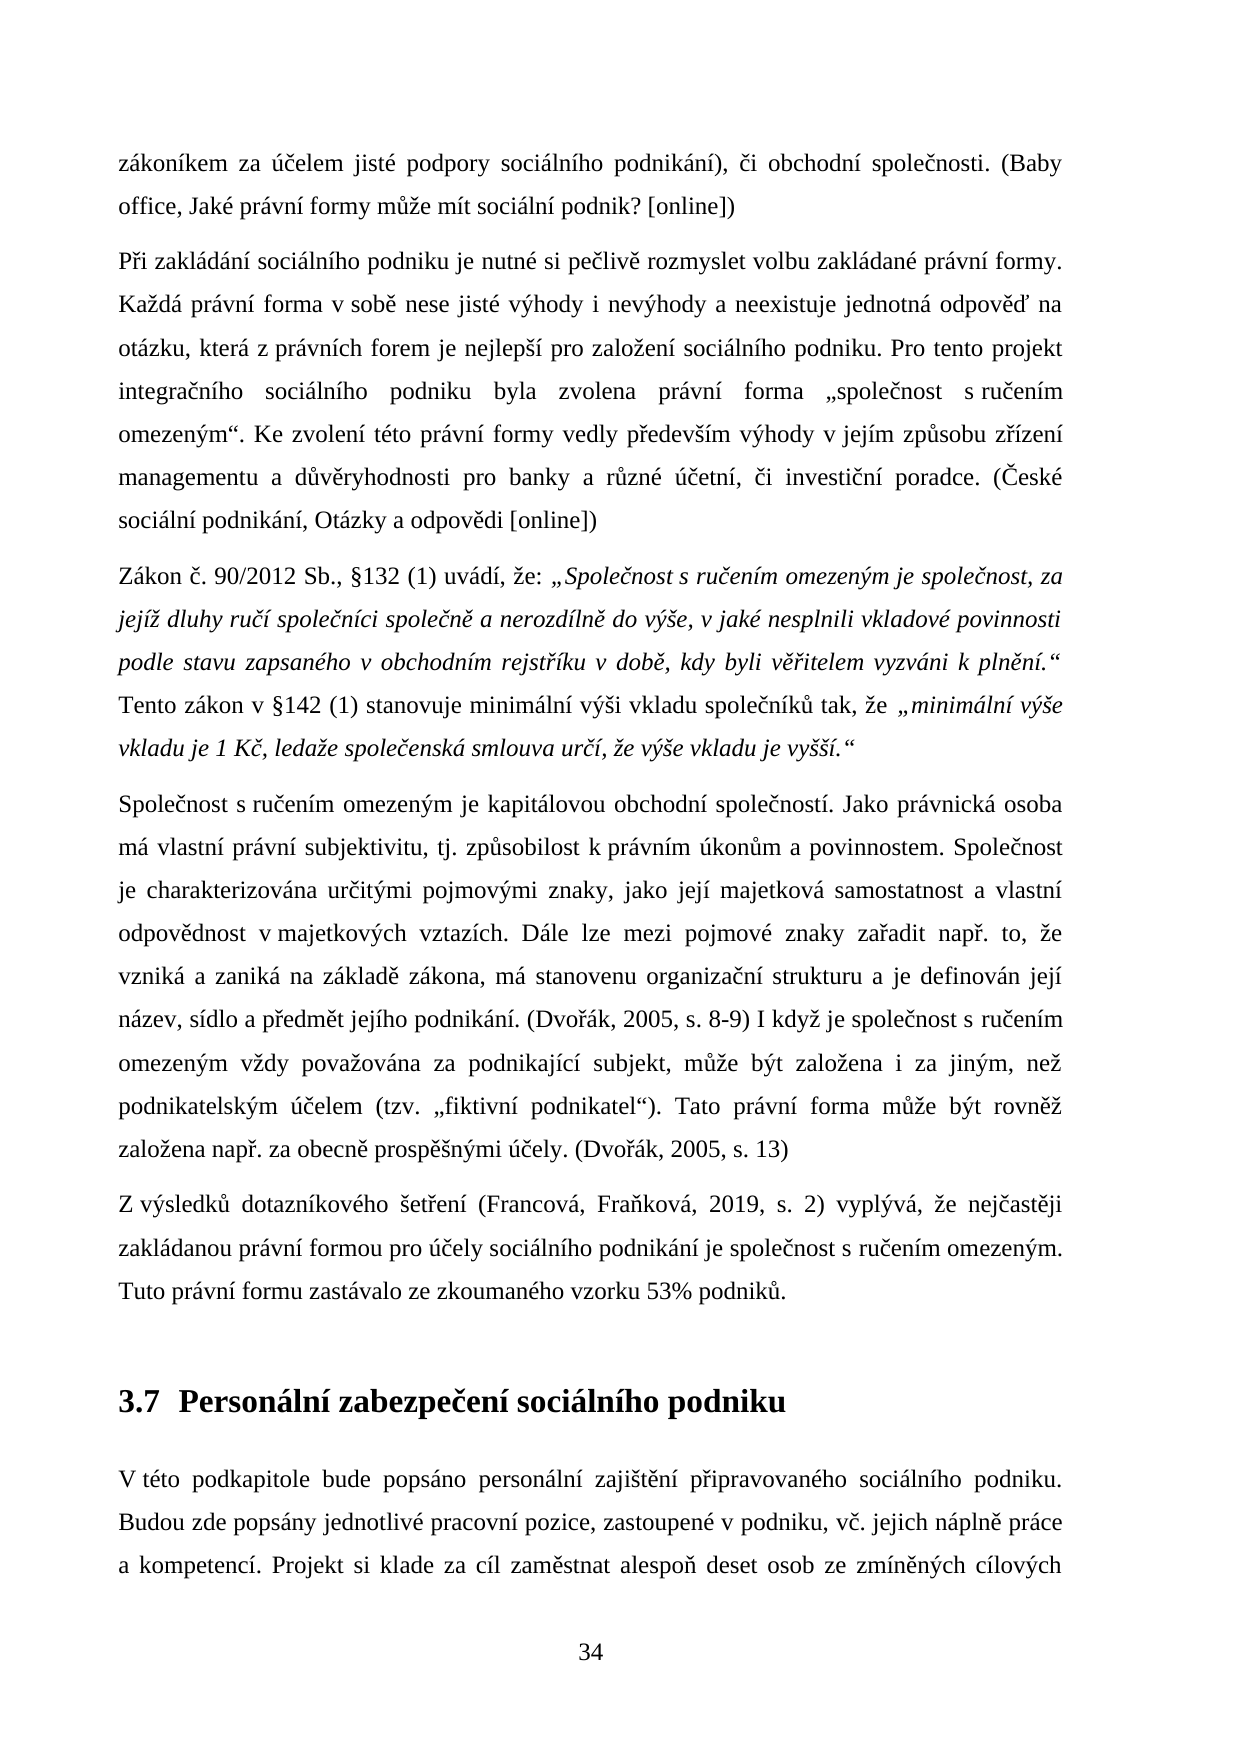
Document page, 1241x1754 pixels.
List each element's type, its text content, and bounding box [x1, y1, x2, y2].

subtitle Personální zabezpečení sociálního podniku [118, 1381, 1063, 1420]
text Při zakládání sociálního podniku je nutné si pečlivě rozmyslet volbu zakládané právní formy. Každá právní forma v sobě nese jisté výhody i nevýhody a neexistuje jednotná odpověď na otázku, která z právních forem je nejlepší pro založení sociálního podniku. Pro tento projekt integračního sociálního podniku byla zvolena právní forma „společnost s ručením omezeným“. Ke zvolení této právní formy vedly především výhody v jejím způsobu zřízení managementu a důvěryhodnosti pro banky a různé účetní, či investiční poradce. (České sociální podnikání, Otázky a odpovědi [online]) [118, 246, 1063, 534]
text Zákon č. 90/2012 Sb., §132 (1) uvádí, že: „Společnost s ručením omezeným je společnost, za jejíž dluhy ručí společníci společně a nerozdílně do výše, v jaké nesplnili vkladové povinnosti podle stavu zapsaného v obchodním rejstříku v době, kdy byli věřitelem vyzváni k plnění.“ Tento zákon v §142 (1) stanovuje minimální výši vkladu společníků tak, že „minimální výše vkladu je 1 Kč, ledaže společenská smlouva určí, že výše vkladu je vyšší.“ [118, 561, 1063, 762]
text Z výsledků dotazníkového šetření (Francová, Fraňková, 2019, s. 2) vyplývá, že nejčastěji zakládanou právní formou pro účely sociálního podnikání je společnost s ručením omezeným. Tuto právní formu zastávalo ze zkoumaného vzorku 53% podniků. [118, 1189, 1063, 1304]
text Společnost s ručením omezeným je kapitálovou obchodní společností. Jako právnická osoba má vlastní právní subjektivitu, tj. způsobilost k právním úkonům a povinnostem. Společnost je charakterizována určitými pojmovými znaky, jako její majetková samostatnost a vlastní odpovědnost v majetkových vztazích. Dále lze mezi pojmové znaky zařadit např. to, že vzniká a zaniká na základě zákona, má stanovenu organizační strukturu a je definován její název, sídlo a předmět jejího podnikání. (Dvořák, 2005, s. 8-9) I když je společnost s ručením omezeným vždy považována za podnikající subjekt, může být založena i za jiným, než podnikatelským účelem (tzv. „fiktivní podnikatel“). Tato právní forma může být rovněž založena např. za obecně prospěšnými účely. (Dvořák, 2005, s. 13) [118, 789, 1063, 1163]
